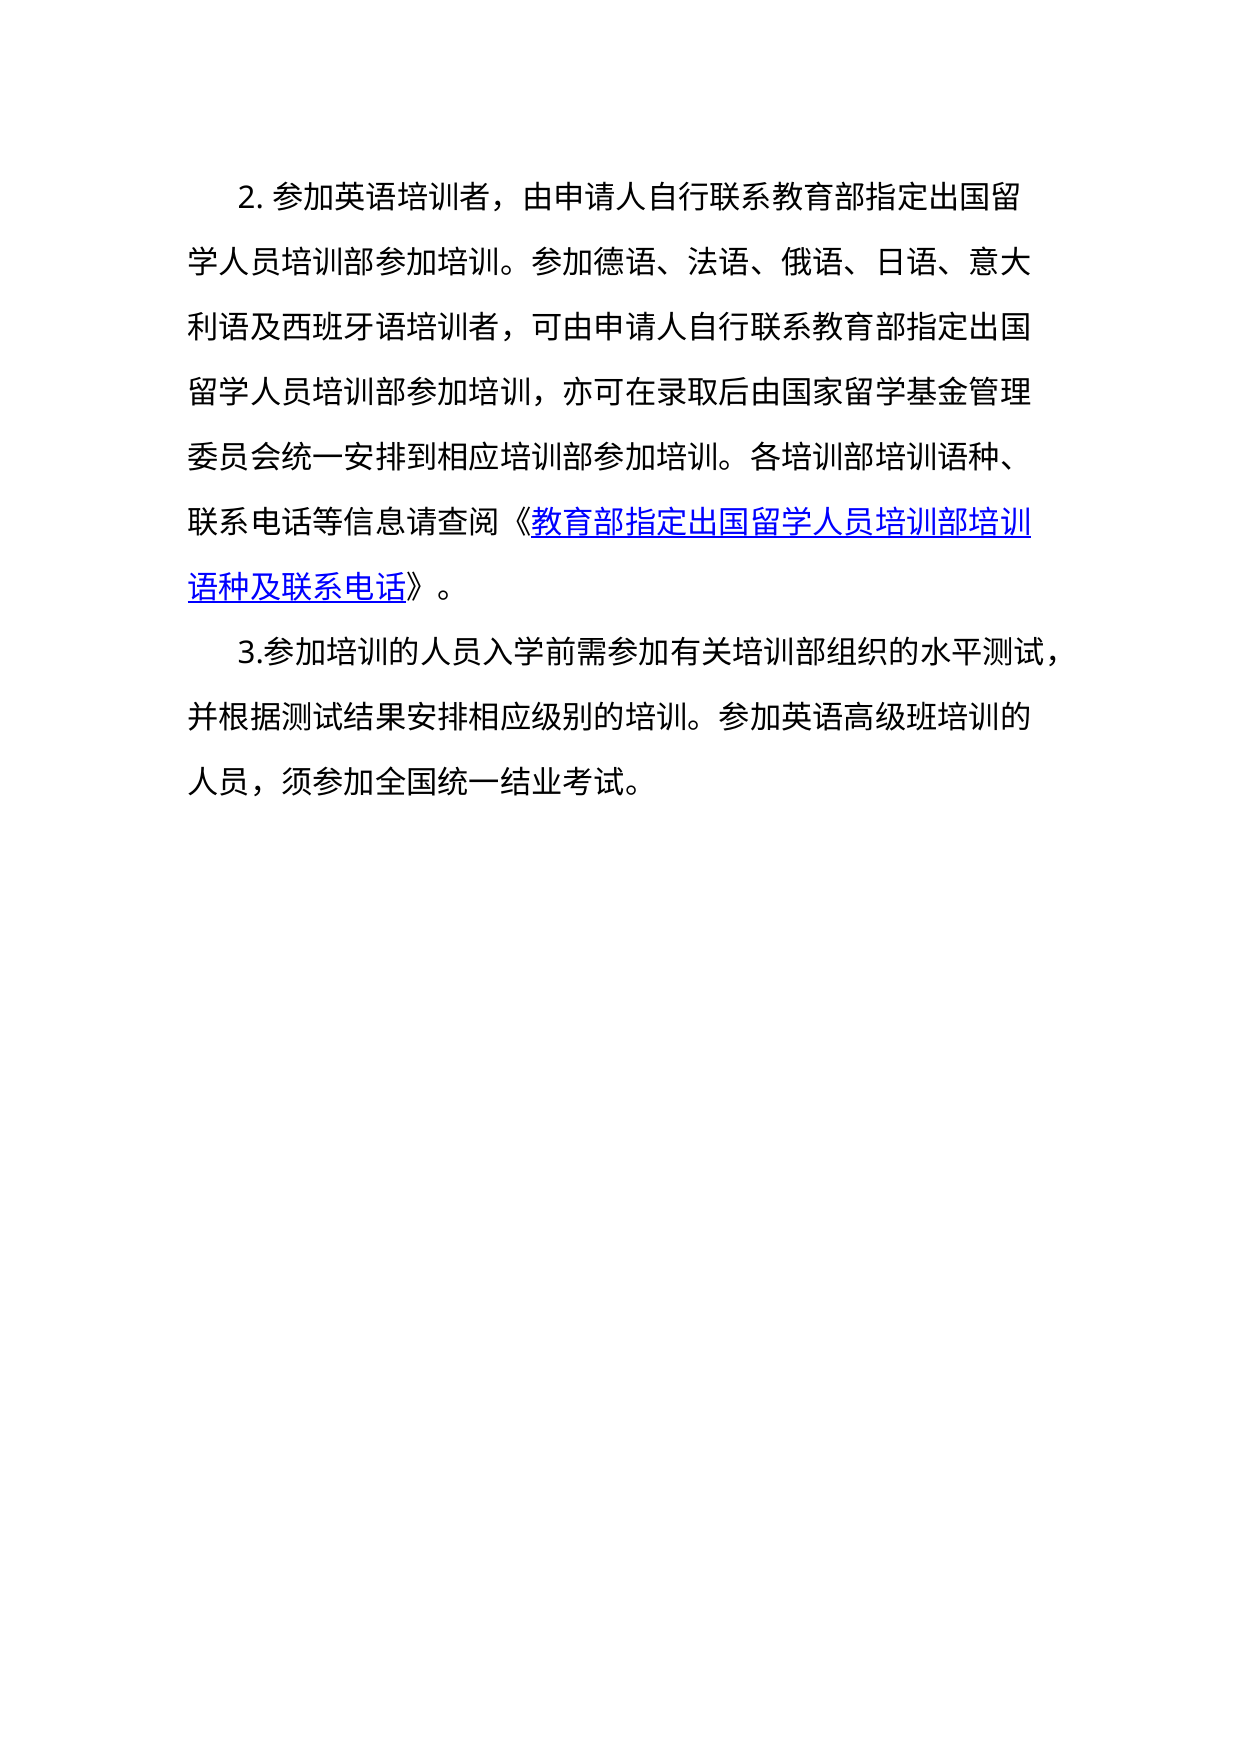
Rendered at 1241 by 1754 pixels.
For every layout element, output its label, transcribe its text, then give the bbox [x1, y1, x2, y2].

text 2. 参加英语培训者，由申请人自行联系教育部指定出国留学人员培训部参加培训。参加德语、法语、俄语、日语、意大利语及西班牙语培训者，可由申请人自行联系教育部指定出国留学人员培训部参加培训，亦可在录取后由国家留学基金管理委员会统一安排到相应培训部参加培训。各培训部培训语种、联系电话等信息请查阅《教育部指定出国留学人员培训部培训语种及联系电话》。 [187, 162, 1053, 617]
text 3.参加培训的人员入学前需参加有关培训部组织的水平测试，并根据测试结果安排相应级别的培训。参加英语高级班培训的人员，须参加全国统一结业考试。 [187, 617, 1053, 812]
